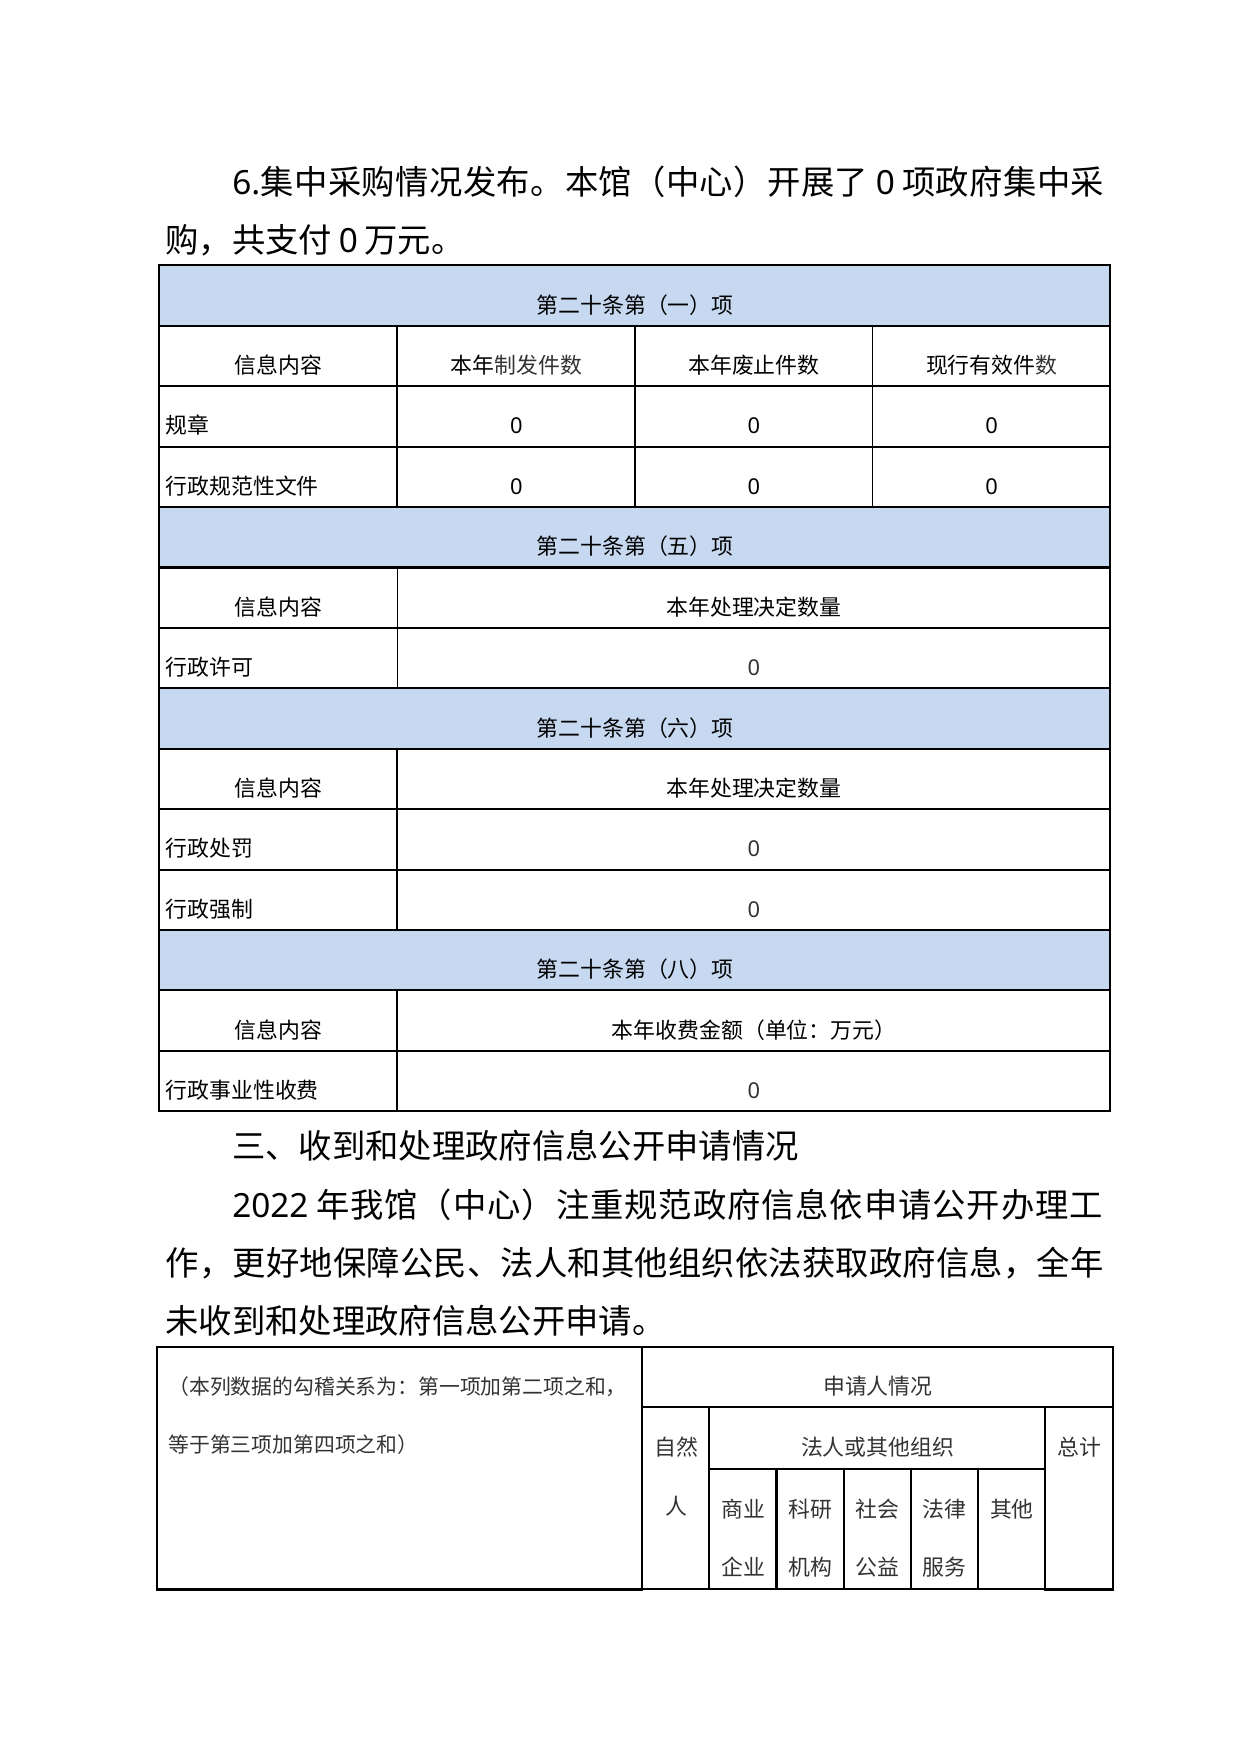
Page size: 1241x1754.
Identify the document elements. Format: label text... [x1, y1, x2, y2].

table_cell 科研 机构 [778, 1470, 843, 1587]
table_cell 行政处罚 [160, 810, 396, 868]
table_cell 0 [873, 448, 1109, 506]
table_cell 行政事业性收费 [160, 1052, 396, 1110]
table_cell 0 [636, 448, 872, 506]
text 2022年我馆（中心）注重规范政府信息依申请公开办理工作，更好地保障公民、法人和其他组织依法获取政府信息，全年未收到和处理政府信息公开申请。 [165, 1171, 1104, 1237]
table_cell 信息内容 [160, 327, 396, 385]
table_cell 本年制发件数 [398, 327, 634, 385]
table_header 第二十条第（一）项 [160, 266, 1109, 325]
table_cell 信息内容 [160, 569, 397, 627]
table_cell 行政许可 [160, 629, 397, 687]
table_cell 本年废止件数 [636, 327, 872, 385]
table_cell 自然人 [643, 1408, 708, 1587]
table_cell 其他 [979, 1470, 1044, 1587]
table_cell 0 [636, 387, 872, 446]
table_cell 行政规范性文件 [160, 448, 396, 506]
table_cell 法律服务机构 [912, 1470, 977, 1587]
table_cell 总计 [1046, 1408, 1112, 1587]
table_cell 信息内容 [160, 750, 396, 808]
table_header 申请人情况 [643, 1348, 1112, 1406]
table_cell 0 [398, 387, 634, 446]
table_cell 0 [398, 629, 1109, 687]
table_cell 现行有效件数 [873, 327, 1109, 385]
table_cell 第二十条第（五）项 [160, 508, 1109, 566]
table_cell 第二十条第（六）项 [160, 689, 1109, 748]
table_cell 0 [398, 871, 1109, 929]
text 三、收到和处理政府信息公开申请情况 [165, 1112, 1104, 1171]
table_cell 行政强制 [160, 871, 396, 929]
table_cell 第二十条第（八）项 [160, 931, 1109, 989]
text 6.集中采购情况发布。本馆（中心）开展了0项政府集中采购，共支付0万元。 [165, 148, 1104, 264]
table_cell 0 [398, 810, 1109, 868]
table_header （本列数据的勾稽关系为：第一项加第二项之和，等于第三项加第四项之和） [158, 1348, 641, 1587]
table_cell 0 [398, 1052, 1109, 1110]
table_cell 本年处理决定数量 [398, 750, 1109, 808]
table_cell 本年处理决定数量 [398, 569, 1109, 627]
table_cell 商业 企业 [710, 1470, 775, 1587]
table_cell 规章 [160, 387, 396, 446]
table_cell 0 [398, 448, 634, 506]
table_cell 信息内容 [160, 991, 396, 1050]
table_cell 0 [873, 387, 1109, 446]
table_cell 法人或其他组织 [710, 1408, 1044, 1467]
table_cell 社会公益组织 [845, 1470, 910, 1587]
table_cell 本年收费金额（单位：万元） [398, 991, 1109, 1050]
text 2022年我馆（中心）注重规范政府信息依申请公开办理工作，更好地保障公民、法人和其他组织依法获取政府信息，全年未收到和处理政府信息公开申请。 [165, 1285, 1104, 1346]
